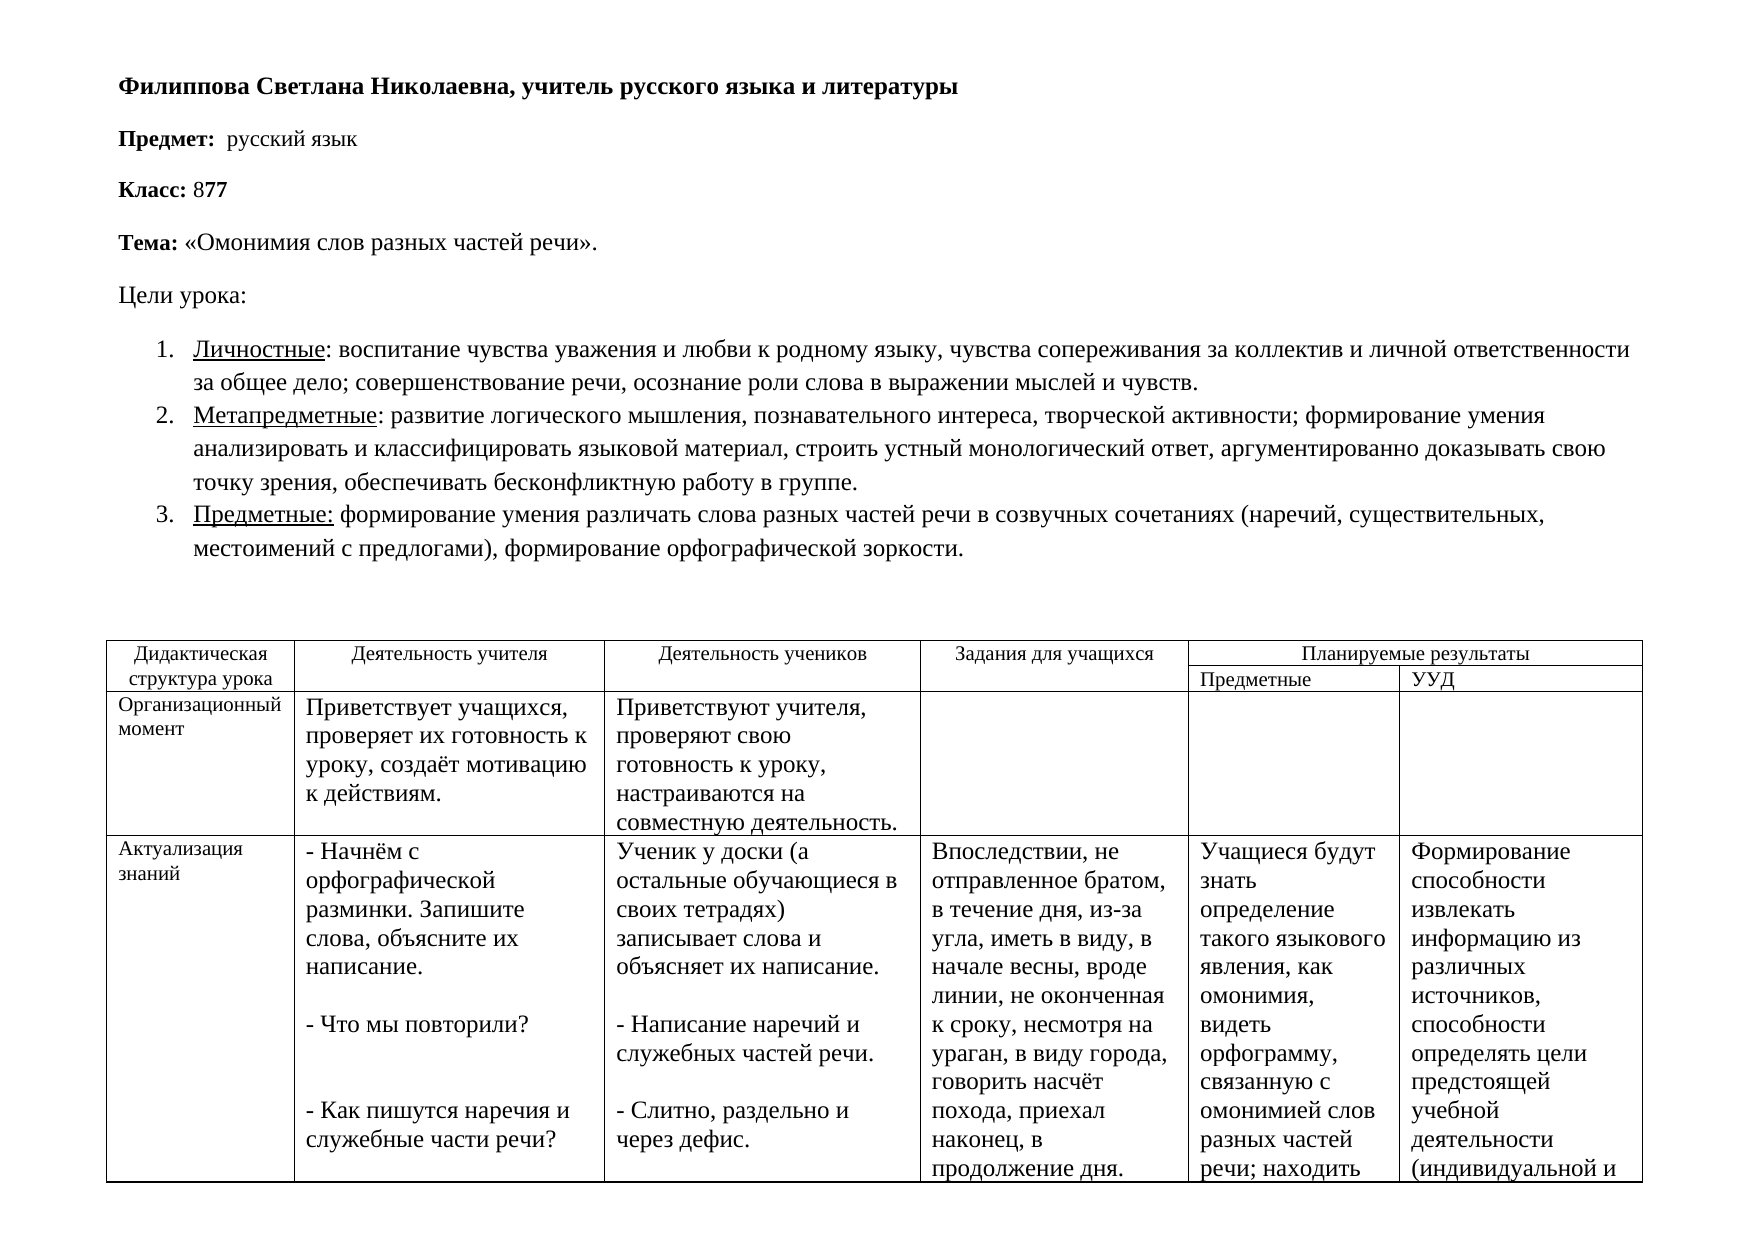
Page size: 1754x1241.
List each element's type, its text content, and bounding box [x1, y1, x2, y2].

table_header Дидактическая структура урока [107, 641, 294, 691]
table_cell Ученик у доски (а остальные обучающиеся в своих тетрадях) записывает слова и объясняет их написание. - Написание наречий и служебных частей речи. - Слитно, раздельно и через дефис. [605, 836, 920, 1181]
table_cell Предметные [1189, 666, 1399, 691]
table_cell [1400, 692, 1642, 835]
table_header Деятельность учителя [295, 641, 604, 691]
table_cell - Начнём с орфографической разминки. Запишите слова, объясните их написание. - Что мы повторили? - Как пишутся наречия и служебные части речи? [295, 836, 604, 1181]
table_header Задания для учащихся [921, 641, 1188, 691]
table_cell [921, 692, 1188, 835]
list Метапредметные: развитие логического мышления, познавательного интереса, творческой активности; формирование умения анализировать и классифицировать языковой материал, строить устный монологический ответ, аргументированно доказывать свою точку зрения, обеспечивать бесконфликтную работу в группе. [156, 401, 1636, 495]
list Личностные: воспитание чувства уважения и любви к родному языку, чувства сопереживания за коллектив и личной ответственности за общее дело; совершенствование речи, осознание роли слова в выражении мыслей и чувств. [156, 334, 1636, 396]
table_cell Приветствует учащихся, проверяет их готовность к уроку, создаёт мотивацию к действиям. [295, 692, 604, 835]
text Филиппова Светлана Николаевна, учитель русского языка и литературы [118, 71, 1636, 99]
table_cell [1400, 836, 1642, 1181]
text Класс: 877 [118, 176, 1636, 202]
table_cell [1189, 692, 1399, 835]
text Тема: «Омонимия слов разных частей речи». [118, 227, 1636, 256]
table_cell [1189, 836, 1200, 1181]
table_header Деятельность учеников [605, 641, 920, 691]
text Цели урока: [118, 281, 1636, 309]
table_cell Впоследствии, не отправленное братом, в течение дня, из-за угла, иметь в виду, в начале весны, вроде линии, не оконченная к сроку, несмотря на ураган, в виду города, говорить насчёт похода, приехал наконец, в продолжение дня. [921, 836, 1188, 1181]
table_cell УУД [1400, 666, 1642, 691]
table_cell Актуализация знаний [107, 836, 294, 1181]
table_header Планируемые результаты [1189, 641, 1642, 665]
table_cell Организационный момент [107, 692, 294, 835]
table_cell Приветствуют учителя, проверяют свою готовность к уроку, настраиваются на совместную деятельность. [605, 692, 920, 835]
text Предмет: русский язык [118, 125, 1636, 151]
list Предметные: формирование умения различать слова разных частей речи в созвучных сочетаниях (наречий, существительных, местоимений с предлогами), формирование орфографической зоркости. [156, 499, 1636, 561]
